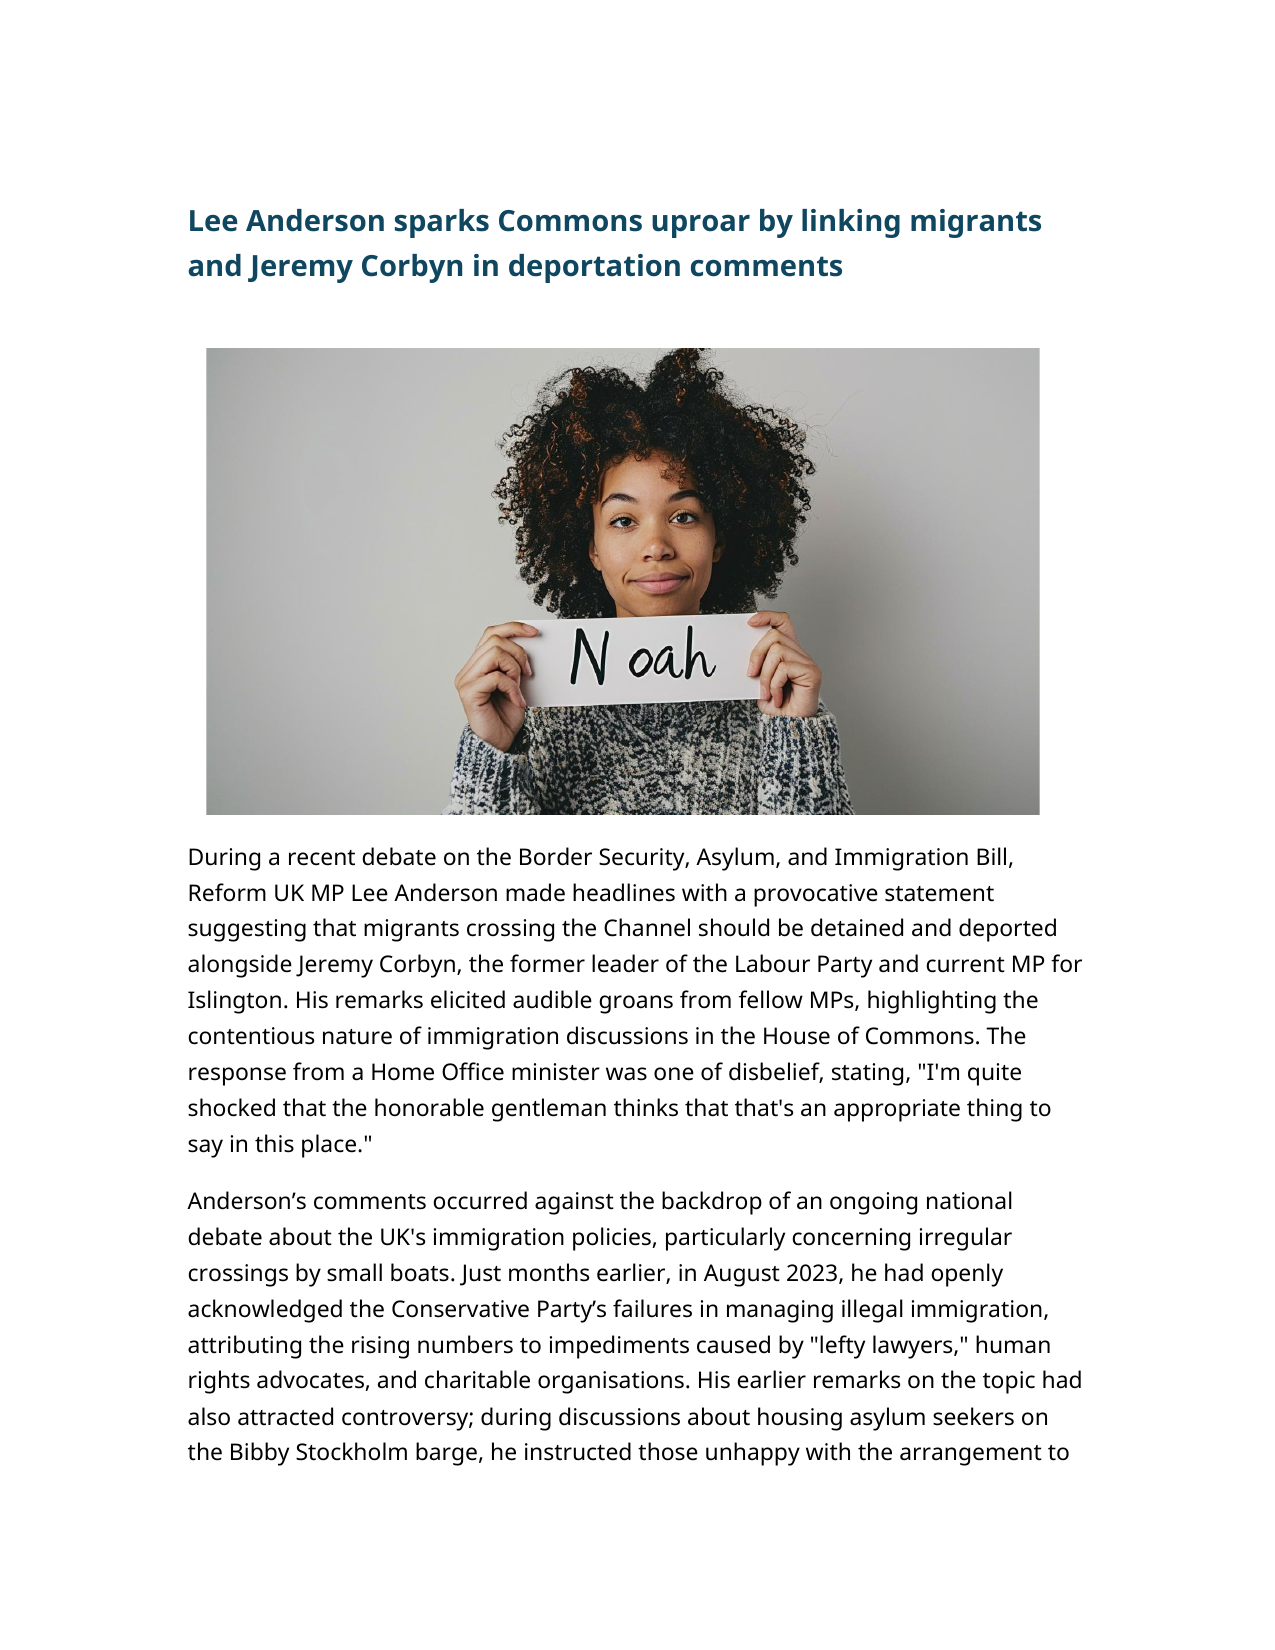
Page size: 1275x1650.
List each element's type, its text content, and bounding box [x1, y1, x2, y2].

picture [206, 348, 1040, 815]
subtitle Lee Anderson sparks Commons uproar by linking migrants and Jeremy Corbyn in deportation comments [187, 200, 1087, 285]
text During a recent debate on the Border Security, Asylum, and Immigration Bill, Reform UK MP Lee Anderson made headlines with a provocative statement suggesting that migrants crossing the Channel should be detained and deported alongside Jeremy Corbyn, the former leader of the Labour Party and current MP for Islington. His remarks elicited audible groans from fellow MPs, highlighting the contentious nature of immigration discussions in the House of Commons. The response from a Home Office minister was one of disbelief, stating, "I'm quite shocked that the honorable gentleman thinks that that's an appropriate thing to say in this place." [187, 841, 1087, 1159]
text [187, 1185, 1087, 1468]
